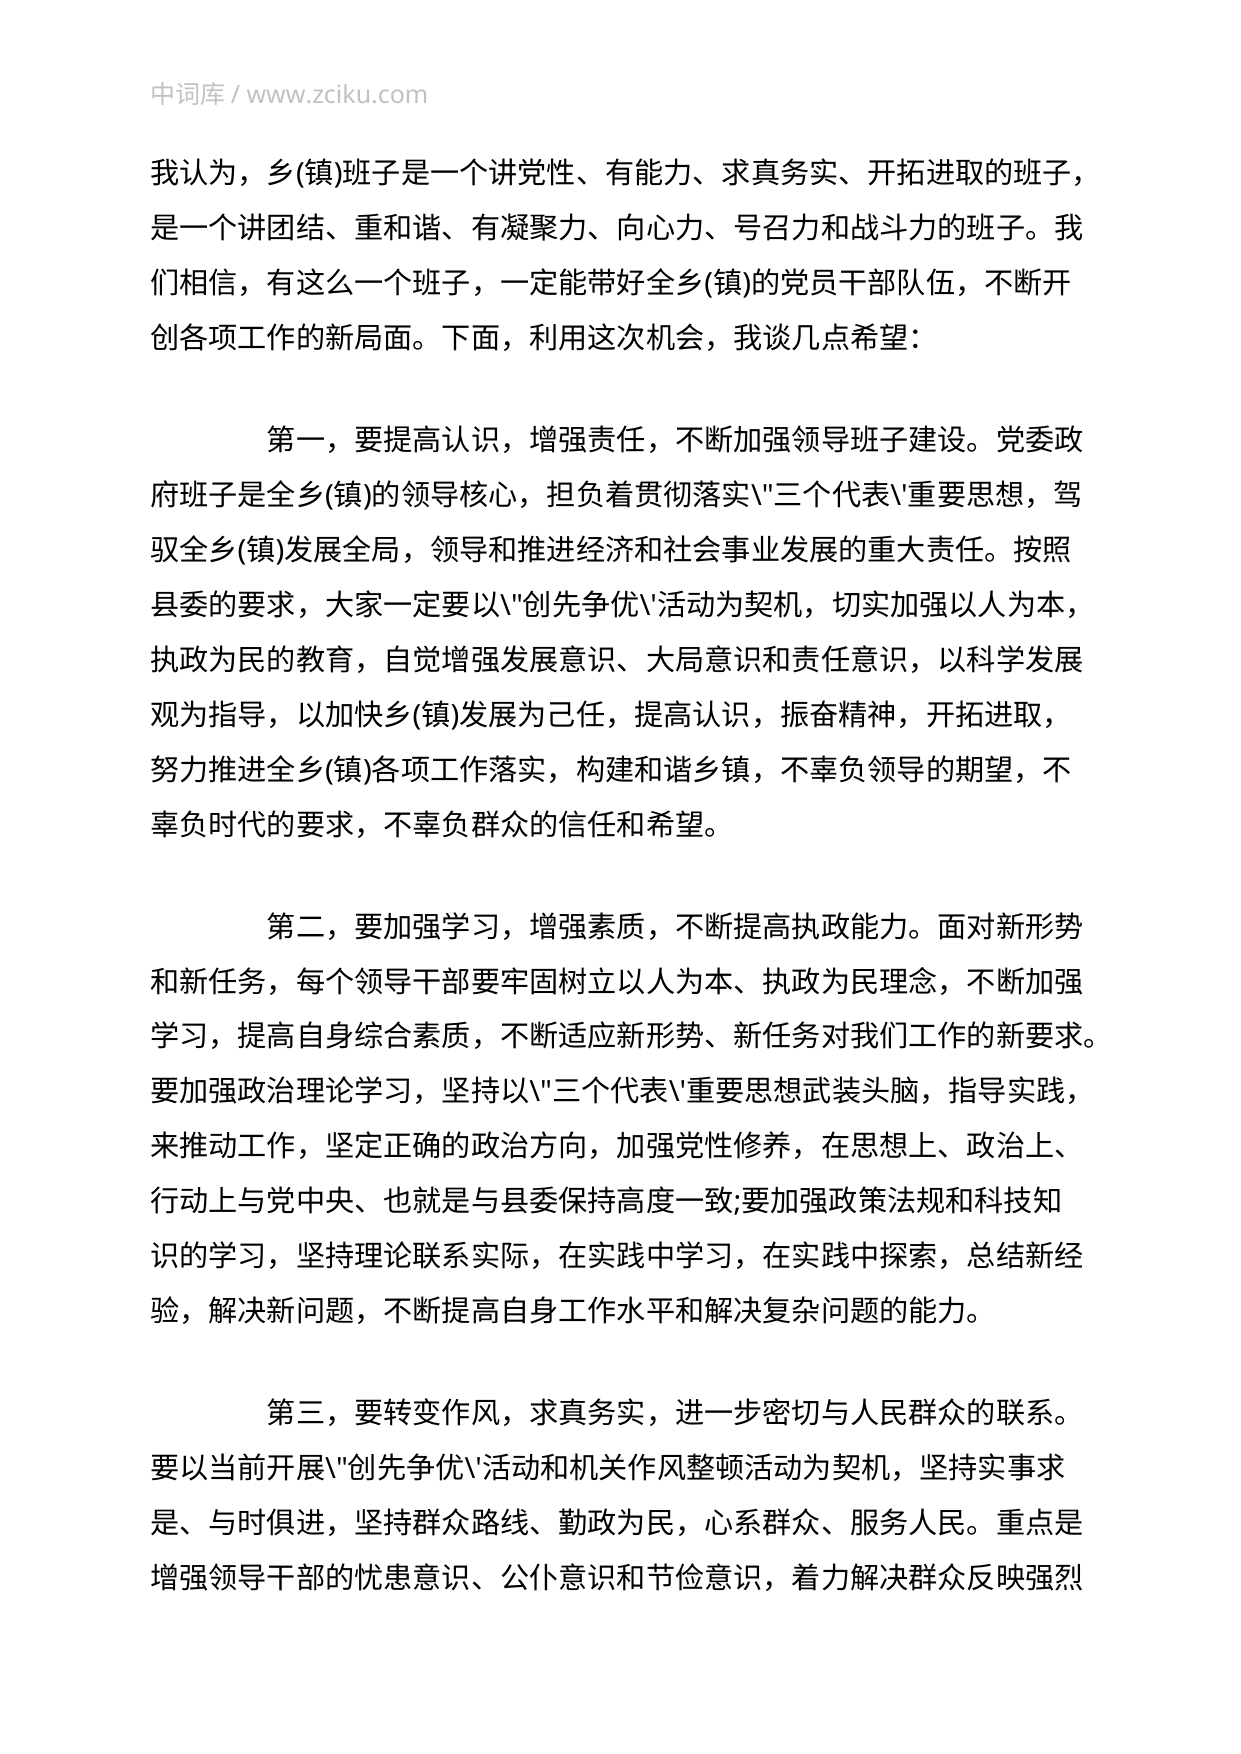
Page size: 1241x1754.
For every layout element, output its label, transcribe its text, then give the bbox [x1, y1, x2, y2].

text 第二，要加强学习，增强素质，不断提高执政能力。面对新形势和新任务，每个领导干部要牢固树立以人为本、执政为民理念，不断加强学习，提高自身综合素质，不断适应新形势、新任务对我们工作的新要求。要加强政治理论学习，坚持以\"三个代表\'重要思想武装头脑，指导实践，来推动工作，坚定正确的政治方向，加强党性修养，在思想上、政治上、行动上与党中央、也就是与县委保持高度一致;要加强政策法规和科技知识的学习，坚持理论联系实际，在实践中学习，在实践中探索，总结新经验，解决新问题，不断提高自身工作水平和解决复杂问题的能力。 [150, 903, 1090, 1330]
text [150, 150, 1090, 357]
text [150, 1389, 1090, 1597]
text 第一，要提高认识，增强责任，不断加强领导班子建设。党委政府班子是全乡(镇)的领导核心，担负着贯彻落实\"三个代表\'重要思想，驾驭全乡(镇)发展全局，领导和推进经济和社会事业发展的重大责任。按照县委的要求，大家一定要以\"创先争优\'活动为契机，切实加强以人为本，执政为民的教育，自觉增强发展意识、大局意识和责任意识，以科学发展观为指导，以加快乡(镇)发展为己任，提高认识，振奋精神，开拓进取，努力推进全乡(镇)各项工作落实，构建和谐乡镇，不辜负领导的期望，不辜负时代的要求，不辜负群众的信任和希望。 [150, 417, 1090, 844]
